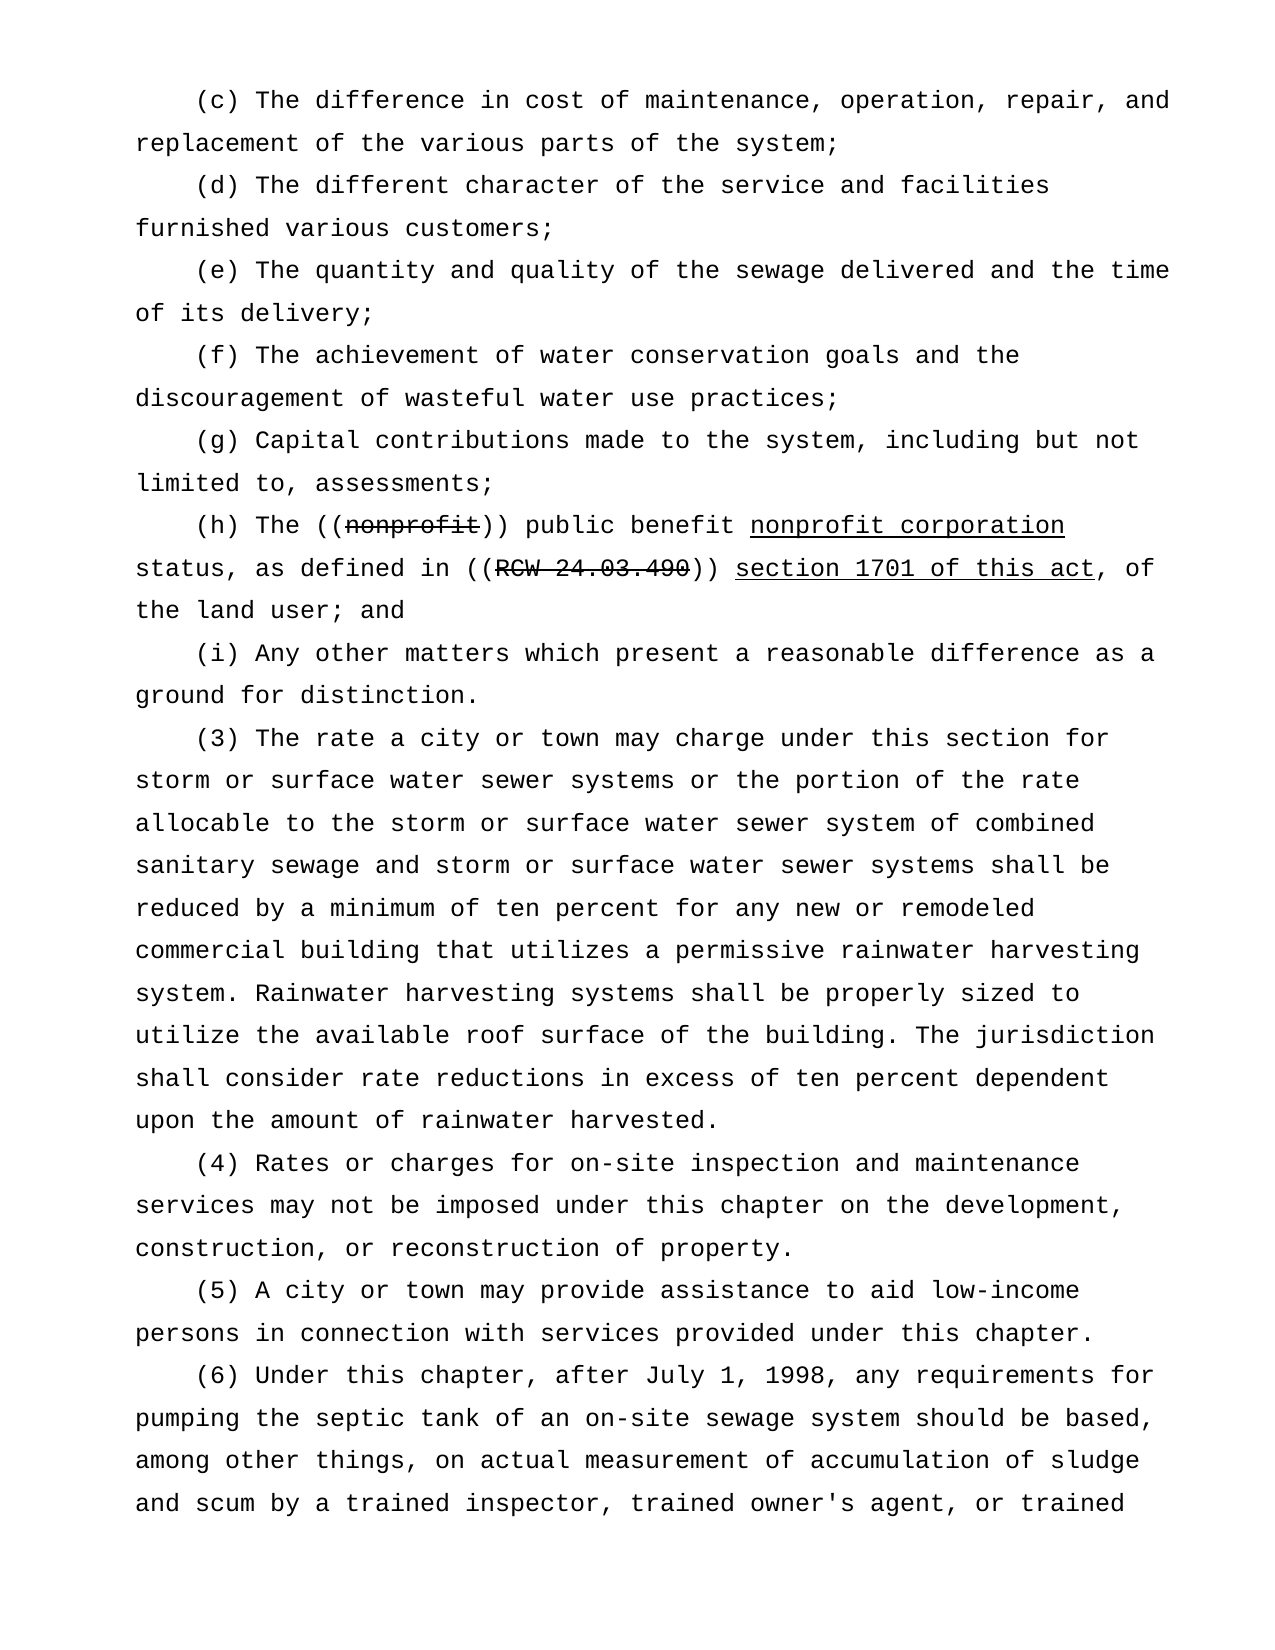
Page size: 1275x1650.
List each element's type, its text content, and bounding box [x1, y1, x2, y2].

text (h) The ((nonprofit)) public benefit nonprofit corporation status, as defined in ((RCW 24.03.490)) section 1701 of this act, of the land user; and [135, 500, 1170, 627]
text (i) Any other matters which present a reasonable difference as a ground for distinction. [135, 627, 1170, 712]
text (c) The difference in cost of maintenance, operation, repair, and replacement of the various parts of the system; [135, 75, 1170, 160]
text (e) The quantity and quality of the sewage delivered and the time of its delivery; [135, 245, 1170, 330]
text (g) Capital contributions made to the system, including but not limited to, assessments; [135, 415, 1170, 500]
text (f) The achievement of water conservation goals and the discouragement of wasteful water use practices; [135, 330, 1170, 415]
text (4) Rates or charges for on-site inspection and maintenance services may not be imposed under this chapter on the development, construction, or reconstruction of property. [135, 1137, 1170, 1265]
text (5) A city or town may provide assistance to aid low-income persons in connection with services provided under this chapter. [135, 1265, 1170, 1350]
text (3) The rate a city or town may charge under this section for storm or surface water sewer systems or the portion of the rate allocable to the storm or surface water sewer system of combined sanitary sewage and storm or surface water sewer systems shall be reduced by a minimum of ten percent for any new or remodeled commercial building that utilizes a permissive rainwater harvesting system. Rainwater harvesting systems shall be properly sized to utilize the available roof surface of the building. The jurisdiction shall consider rate reductions in excess of ten percent dependent upon the amount of rainwater harvested. [135, 712, 1170, 1137]
text (d) The different character of the service and facilities furnished various customers; [135, 160, 1170, 245]
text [135, 1350, 1170, 1520]
